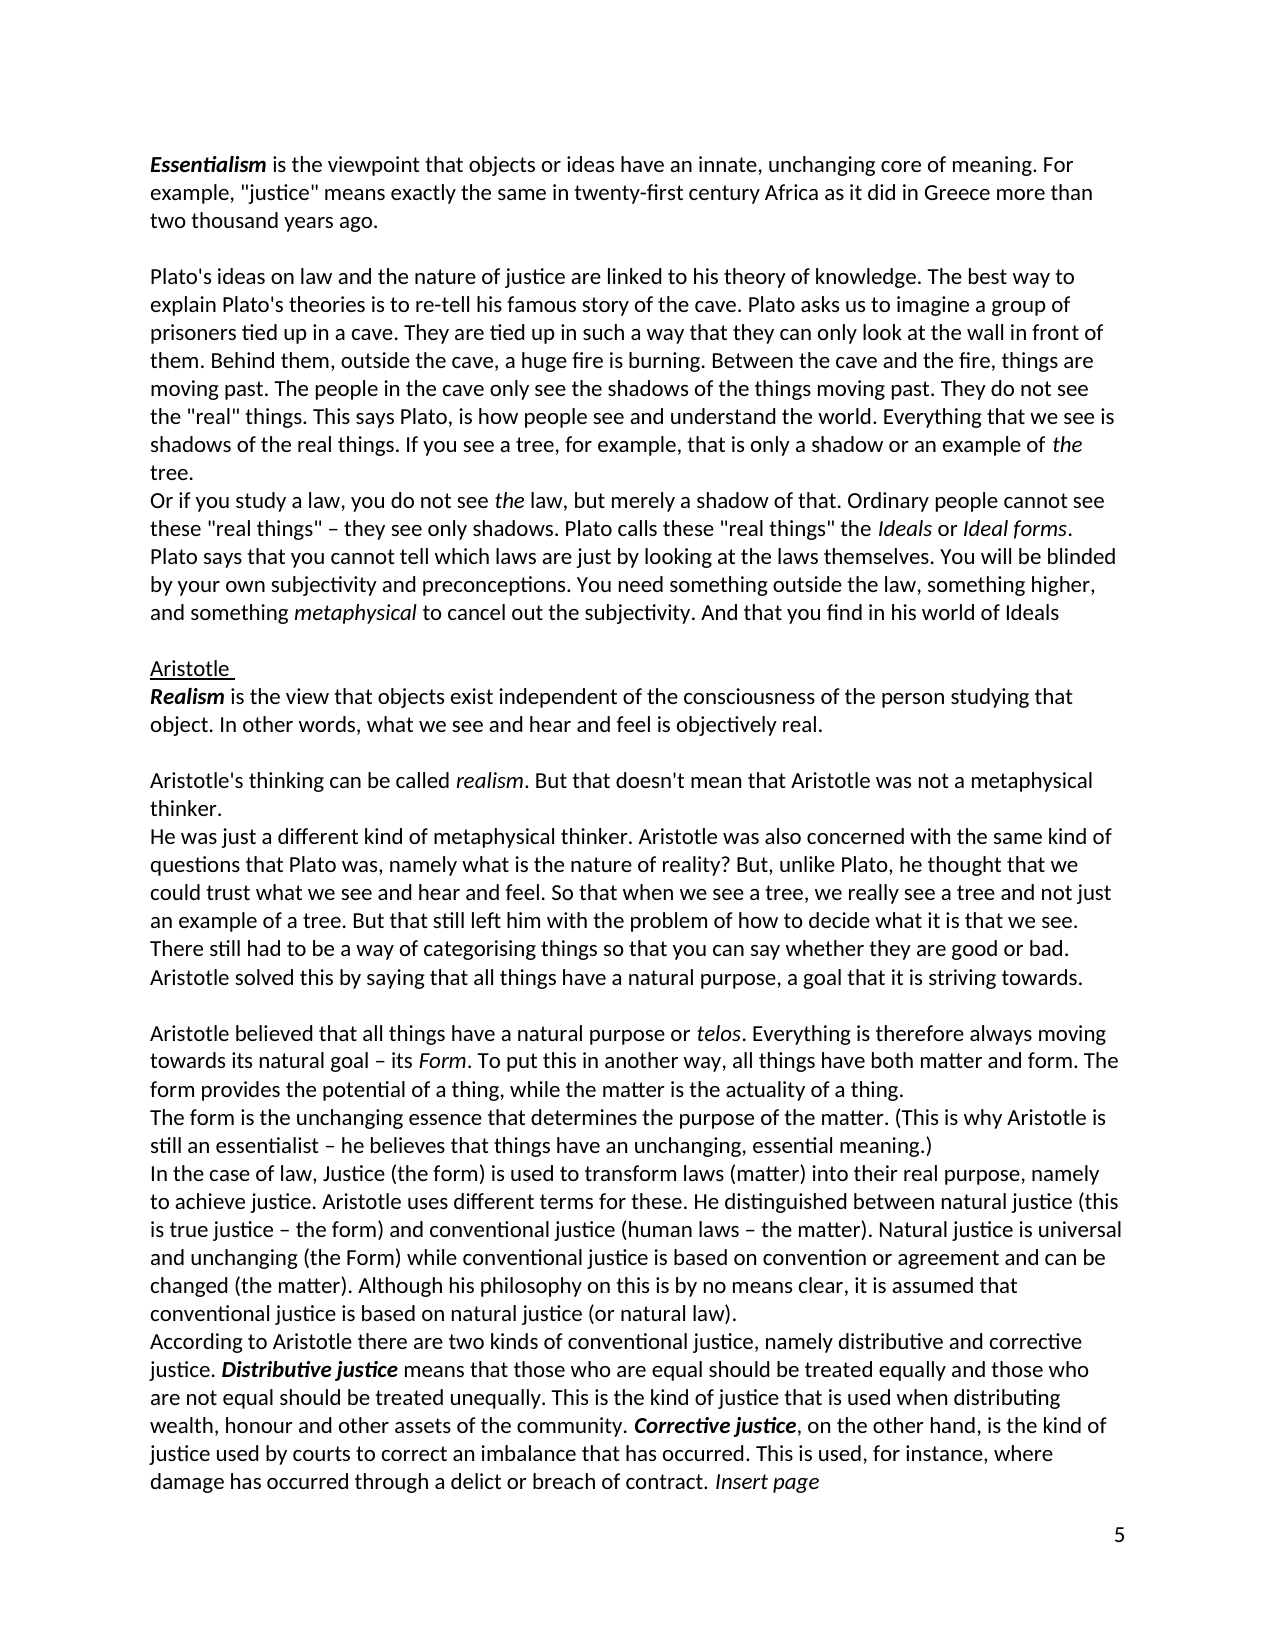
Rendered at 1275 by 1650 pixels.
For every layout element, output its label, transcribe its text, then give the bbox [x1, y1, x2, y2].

text He was just a different kind of metaphysical thinker. Aristotle was also concerned with the same kind of questions that Plato was, namely what is the nature of reality? But, unlike Plato, he thought that we could trust what we see and hear and feel. So that when we see a tree, we really see a tree and not just an example of a tree. But that still left him with the problem of how to decide what it is that we see. There still had to be a way of categorising things so that you can say whether they are good or bad. Aristotle solved this by saying that all things have a natural purpose, a goal that it is striving towards. [150, 822, 1125, 991]
text The form is the unchanging essence that determines the purpose of the matter. (This is why Aristotle is still an essentialist – he believes that things have an unchanging, essential meaning.) [150, 1103, 1125, 1159]
text Realism is the view that objects exist independent of the consciousness of the person studying that object. In other words, what we see and hear and feel is objectively real. [150, 682, 1125, 738]
text Aristotle believed that all things have a natural purpose or telos. Everything is therefore always moving towards its natural goal – its Form. To put this in another way, all things have both matter and form. The form provides the potential of a thing, while the matter is the actuality of a thing. [150, 1019, 1125, 1103]
text In the case of law, Justice (the form) is used to transform laws (matter) into their real purpose, namely to achieve justice. Aristotle uses different terms for these. He distinguished between natural justice (this is true justice – the form) and conventional justice (human laws – the matter). Natural justice is universal and unchanging (the Form) while conventional justice is based on convention or agreement and can be changed (the matter). Although his philosophy on this is by no means clear, it is assumed that conventional justice is based on natural justice (or natural law). [150, 1159, 1125, 1327]
text According to Aristotle there are two kinds of conventional justice, namely distributive and corrective justice. Distributive justice means that those who are equal should be treated equally and those who are not equal should be treated unequally. This is the kind of justice that is used when distributing wealth, honour and other assets of the community. Corrective justice, on the other hand, is the kind of justice used by courts to correct an imbalance that has occurred. This is used, for instance, where damage has occurred through a delict or breach of contract. Insert page [150, 1327, 1125, 1495]
text Aristotle [150, 654, 1125, 682]
text Aristotle's thinking can be called realism. But that doesn't mean that Aristotle was not a metaphysical thinker. [150, 766, 1125, 822]
text Essentialism is the viewpoint that objects or ideas have an innate, unchanging core of meaning. For example, "justice" means exactly the same in twenty-first century Africa as it did in Greece more than two thousand years ago. [150, 150, 1125, 234]
text Plato's ideas on law and the nature of justice are linked to his theory of knowledge. The best way to explain Plato's theories is to re-tell his famous story of the cave. Plato asks us to imagine a group of prisoners tied up in a cave. They are tied up in such a way that they can only look at the wall in front of them. Behind them, outside the cave, a huge fire is burning. Between the cave and the fire, things are moving past. The people in the cave only see the shadows of the things moving past. They do not see the "real" things. This says Plato, is how people see and understand the world. Everything that we see is shadows of the real things. If you see a tree, for example, that is only a shadow or an example of the tree. [150, 262, 1125, 486]
text Plato says that you cannot tell which laws are just by looking at the laws themselves. You will be blinded by your own subjectivity and preconceptions. You need something outside the law, something higher, and something metaphysical to cancel out the subjectivity. And that you find in his world of Ideals [150, 542, 1125, 626]
text Or if you study a law, you do not see the law, but merely a shadow of that. Ordinary people cannot see these "real things" – they see only shadows. Plato calls these "real things" the Ideals or Ideal forms. [150, 486, 1125, 542]
